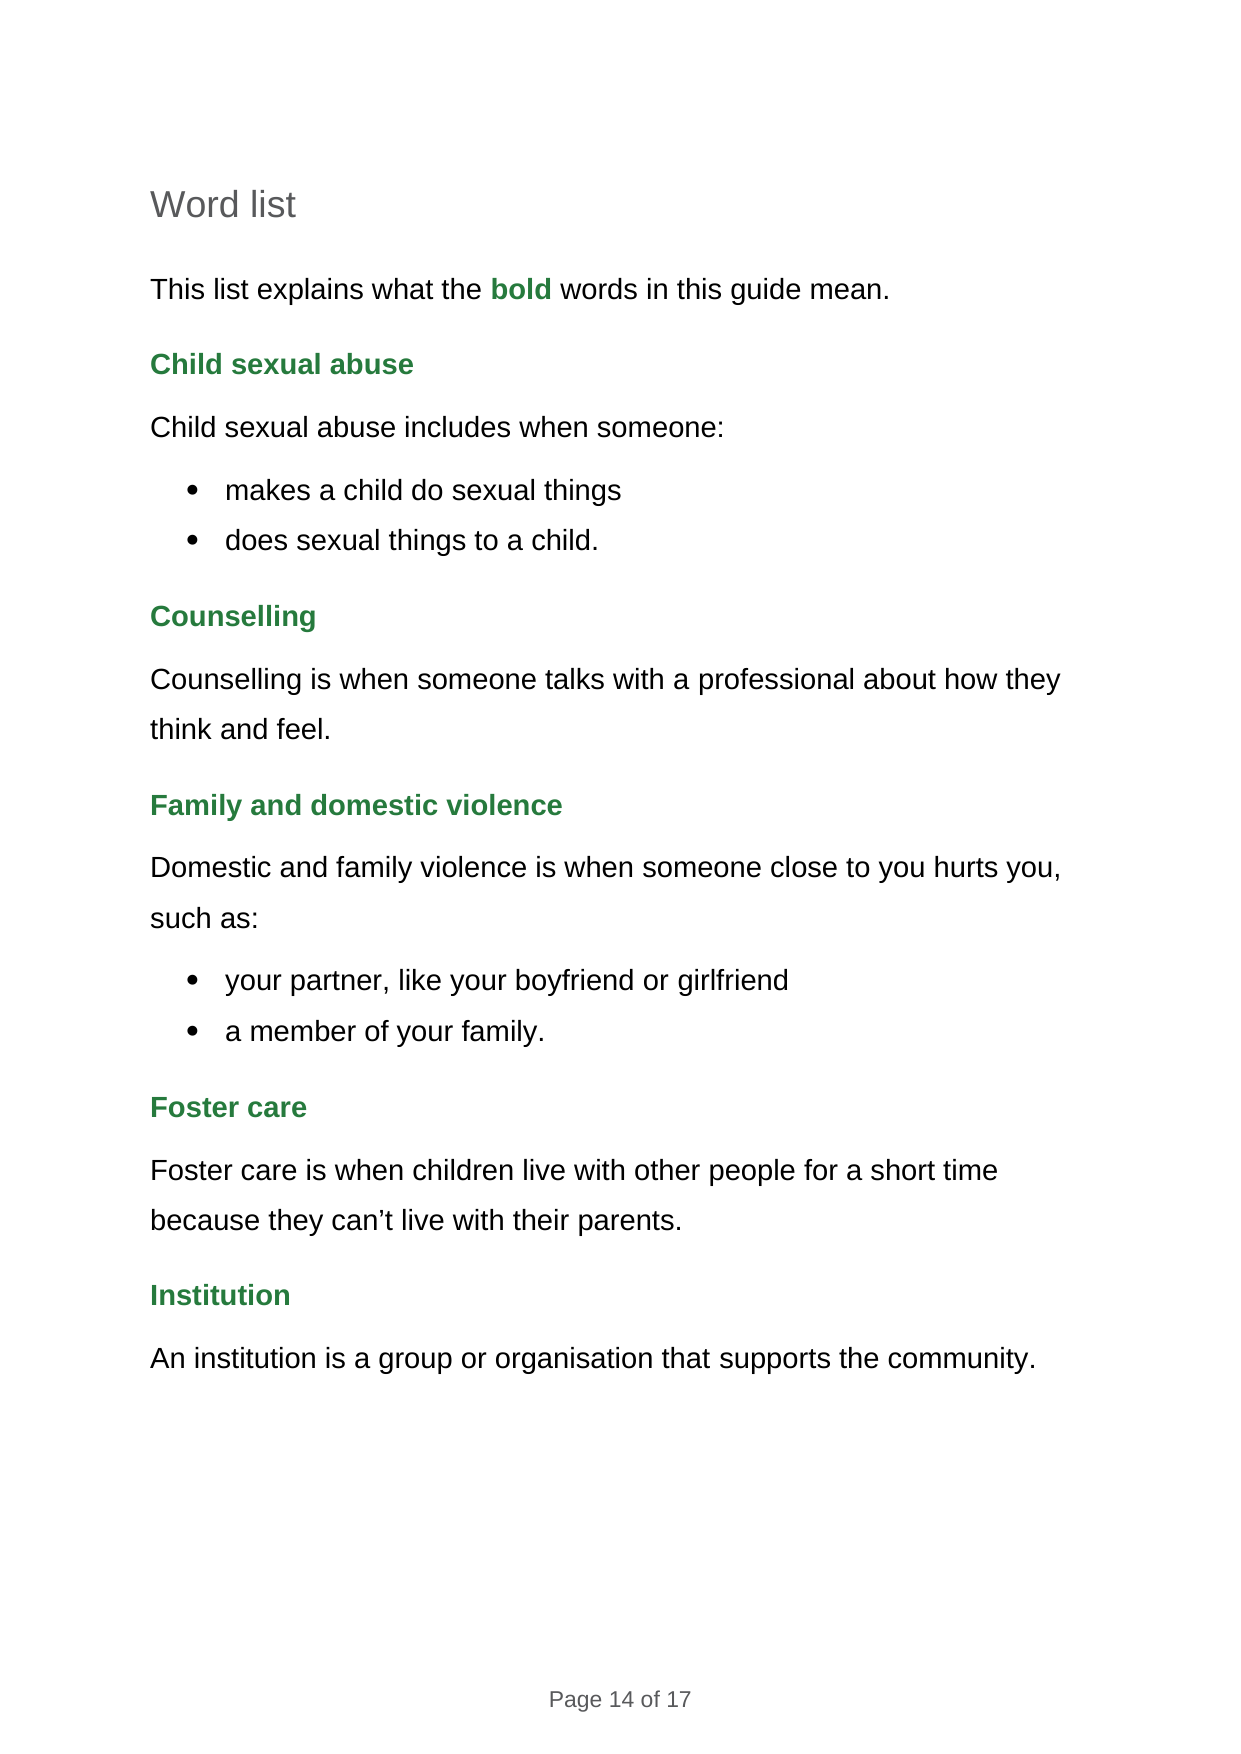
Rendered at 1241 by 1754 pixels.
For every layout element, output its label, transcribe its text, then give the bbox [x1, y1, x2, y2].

text Foster care is when children live with other people for a short time because they can’t live with their parents. [150, 1152, 1090, 1236]
list does sexual things to a child. [187, 523, 1090, 557]
list Institution [150, 1278, 1090, 1312]
text Counselling is when someone talks with a professional about how they think and feel. [150, 662, 1090, 746]
list Child sexual abuse [150, 347, 1090, 381]
text An institution is a group or organisation that supports the community. [150, 1341, 1090, 1374]
list Foster care [150, 1090, 1090, 1123]
text This list explains what the bold words in this guide mean. [150, 272, 1090, 305]
text Domestic and family violence is when someone close to you hurts you, such as: [150, 850, 1090, 934]
list Counselling [150, 599, 1090, 633]
list makes a child do sexual things [187, 473, 1090, 507]
list a member of your family. [187, 1014, 1090, 1048]
list Family and domestic violence [150, 787, 1090, 821]
list your partner, like your boyfriend or girlfriend [187, 963, 1090, 997]
text Child sexual abuse includes when someone: [150, 410, 1090, 443]
subtitle Word list [150, 182, 1090, 225]
